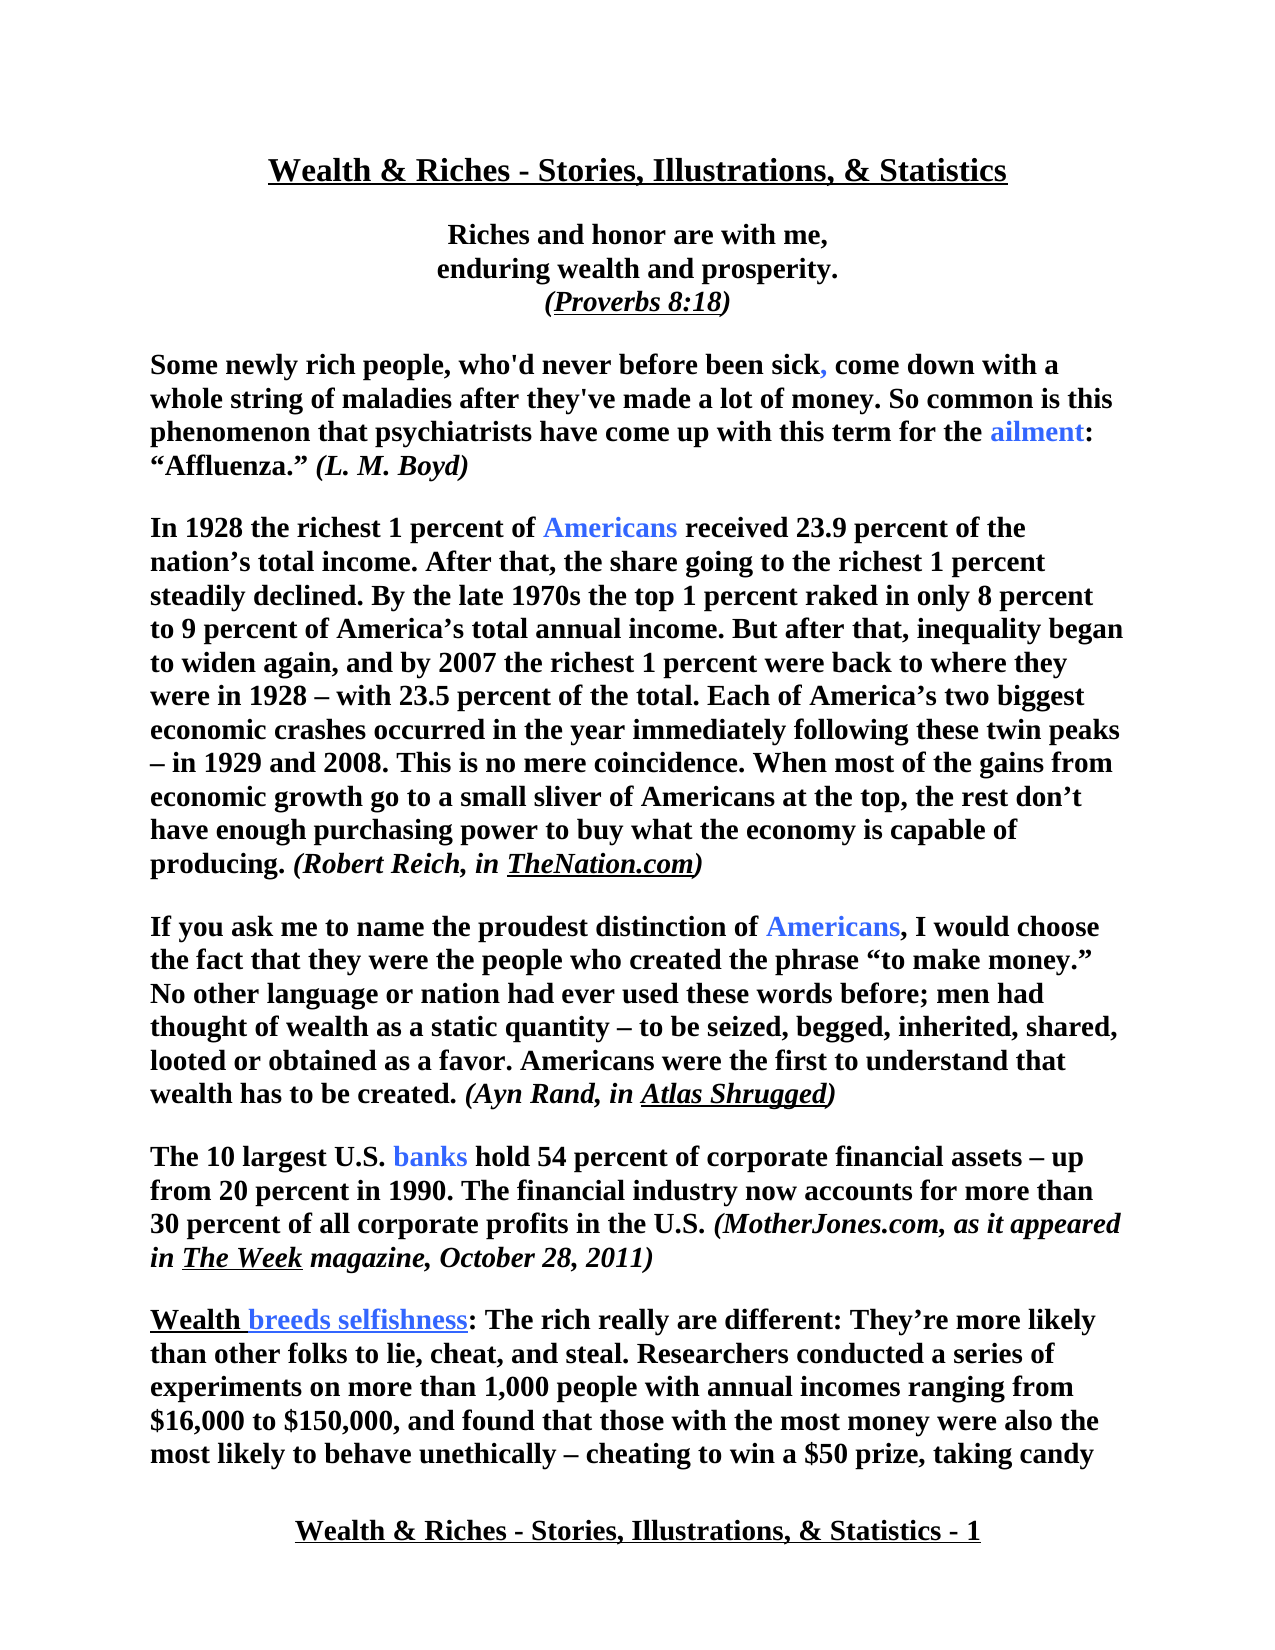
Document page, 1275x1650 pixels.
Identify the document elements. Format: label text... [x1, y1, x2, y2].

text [150, 1302, 1125, 1470]
text Some newly rich people, who'd never before been sick, come down with a whole string of maladies after they've made a lot of money. So common is this phenomenon that psychiatrists have come up with this term for the ailment: “Affluenza.” (L. M. Boyd) [150, 347, 1125, 481]
text The 10 largest U.S. banks hold 54 percent of corporate financial assets – up from 20 percent in 1990. The financial industry now accounts for more than 30 percent of all corporate profits in the U.S. (MotherJones.com, as it appeared in The Week magazine, October 28, 2011) [150, 1139, 1125, 1273]
text In 1928 the richest 1 percent of Americans received 23.9 percent of the nation’s total income. After that, the share going to the richest 1 percent steadily declined. By the late 1970s the top 1 percent raked in only 8 percent to 9 percent of America’s total annual income. But after that, inequality began to widen again, and by 2007 the richest 1 percent were back to where they were in 1928 – with 23.5 percent of the total. Each of America’s two biggest economic crashes occurred in the year immediately following these twin peaks – in 1929 and 2008. This is no mere coincidence. When most of the gains from economic growth go to a small sliver of Americans at the top, the rest don’t have enough purchasing power to buy what the economy is capable of producing. (Robert Reich, in TheNation.com) [150, 511, 1125, 879]
text Riches and honor are with me, [150, 217, 1125, 251]
text If you ask me to name the proudest distinction of Americans, I would choose the fact that they were the people who created the phrase “to make money.” No other language or nation had ever used these words before; men had thought of wealth as a static quantity – to be seized, begged, inherited, shared, looted or obtained as a favor. Americans were the first to understand that wealth has to be created. (Ayn Rand, in Atlas Shrugged) [150, 909, 1125, 1110]
text enduring wealth and prosperity. [150, 251, 1125, 284]
text Wealth & Riches - Stories, Illustrations, & Statistics [150, 150, 1125, 188]
text (Proverbs 8:18) [150, 284, 1125, 318]
